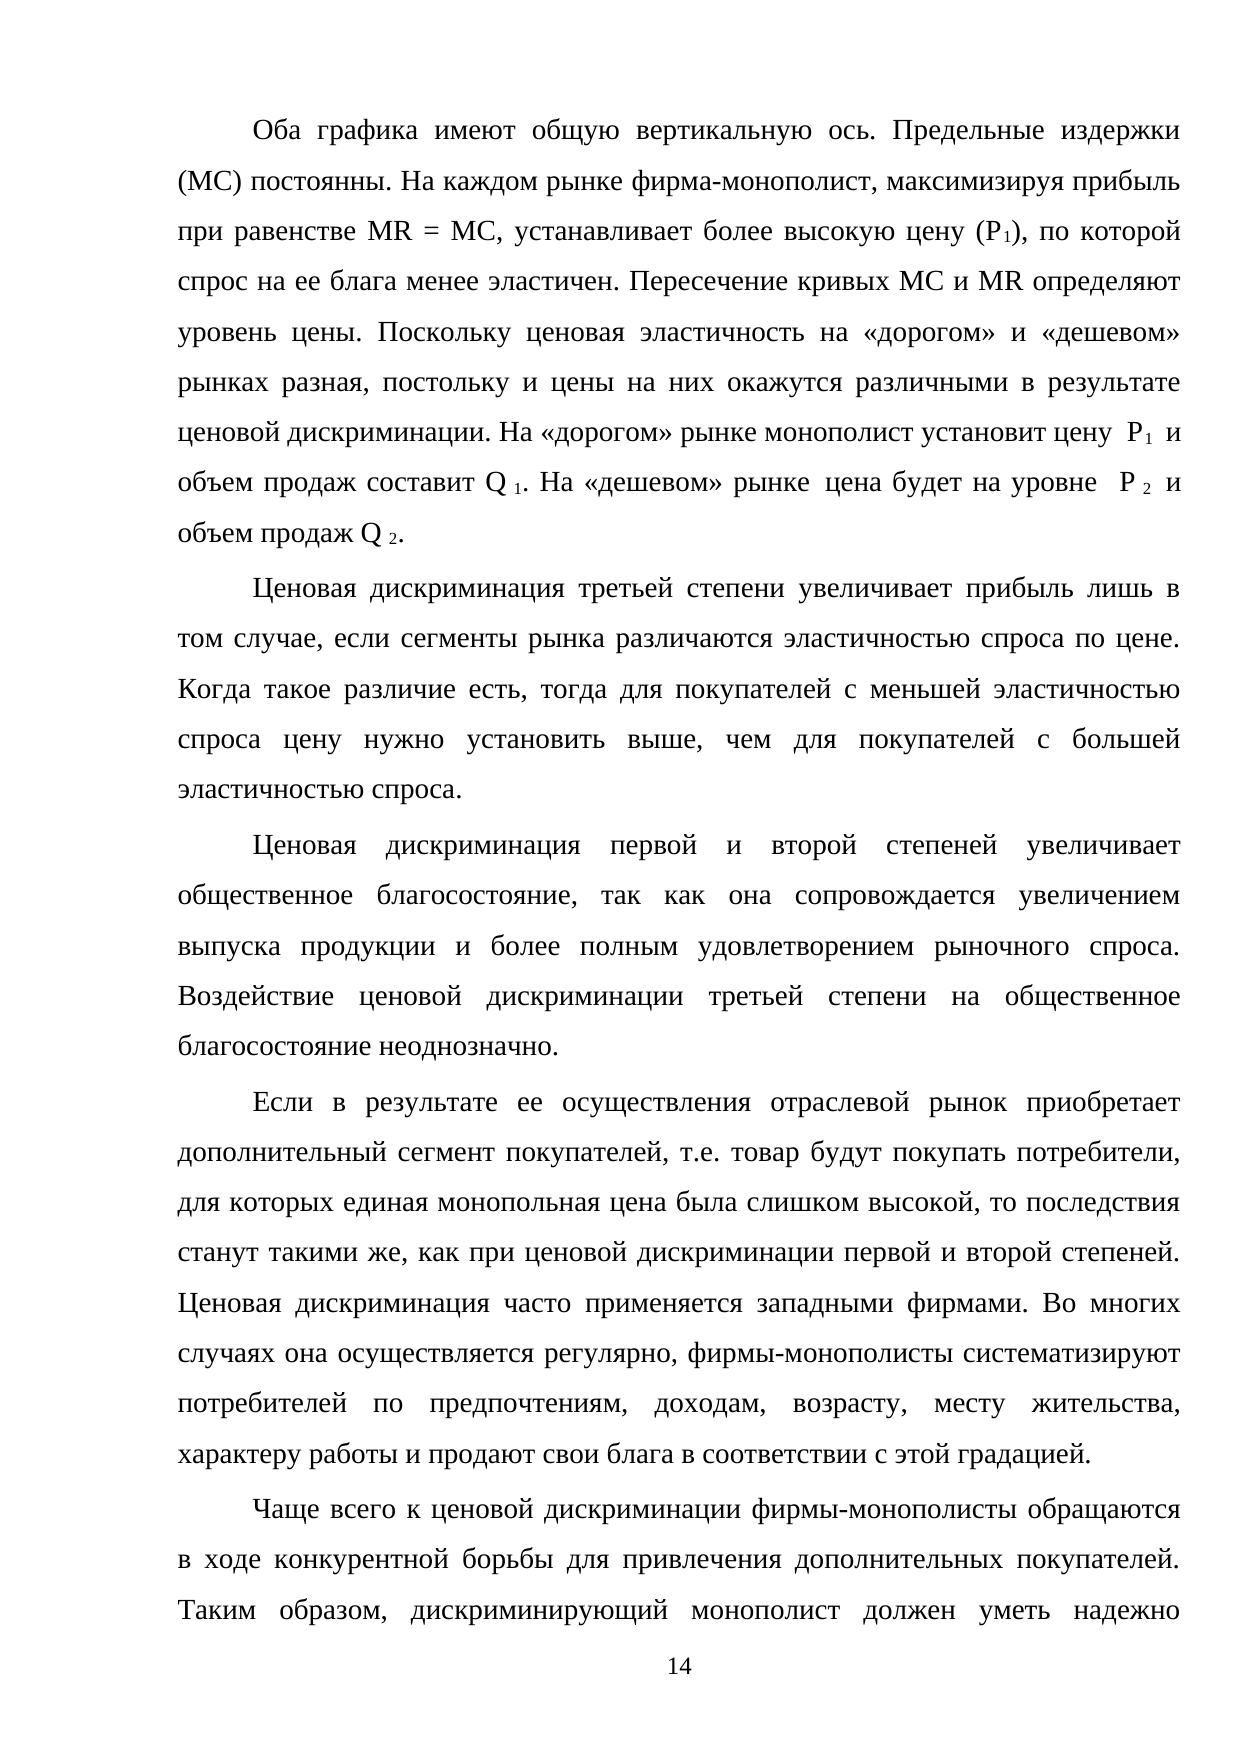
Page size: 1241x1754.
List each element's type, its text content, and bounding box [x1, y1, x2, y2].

text Если в результате ее осуществления отраслевой рынок приобретает дополнительный сегмент покупателей, т.е. товар будут покупать потребители, для которых единая монопольная цена была слишком высокой, то последствия станут такими же, как при ценовой дискриминации первой и второй степеней. Ценовая дискриминация часто применяется западными фирмами. Во многих случаях она осуществляется регулярно, фирмы-монополисты систематизируют потребителей по предпочтениям, доходам, возрасту, месту жительства, характеру работы и продают свои блага в соответствии с этой градацией. [177, 1084, 1181, 1469]
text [177, 1491, 1181, 1625]
text Ценовая дискриминация первой и второй степеней увеличивает общественное благосостояние, так как она сопровождается увеличением выпуска продукции и более полным удовлетворением рыночного спроса. Воздействие ценовой дискриминации третьей степени на общественное благосостояние неоднозначно. [177, 827, 1181, 1062]
text Ценовая дискриминация третьей степени увеличивает прибыль лишь в том случае, если сегменты рынка различаются эластичностью спроса по цене. Когда такое различие есть, тогда для покупателей с меньшей эластичностью спроса цену нужно установить выше, чем для покупателей с большей эластичностью спроса. [177, 570, 1181, 805]
text Оба графика имеют общую вертикальную ось. Предельные издержки (МС) постоянны. На каждом рынке фирма-монополист, максимизируя прибыль при равенстве MR = МС, устанавливает более высокую цену (P1), по которой спрос на ее блага менее эластичен. Пересечение кривых МС и MR определяют уровень цены. Поскольку ценовая эластичность на «дорогом» и «дешевом» рынках разная, постольку и цены на них окажутся различными в результате ценовой дискриминации. На «дорогом» рынке монополист установит цену Р1 и объем продаж составит Q 1. На «дешевом» рынке цена будет на уровне Р 2 и объем продаж Q 2. [177, 112, 1181, 548]
